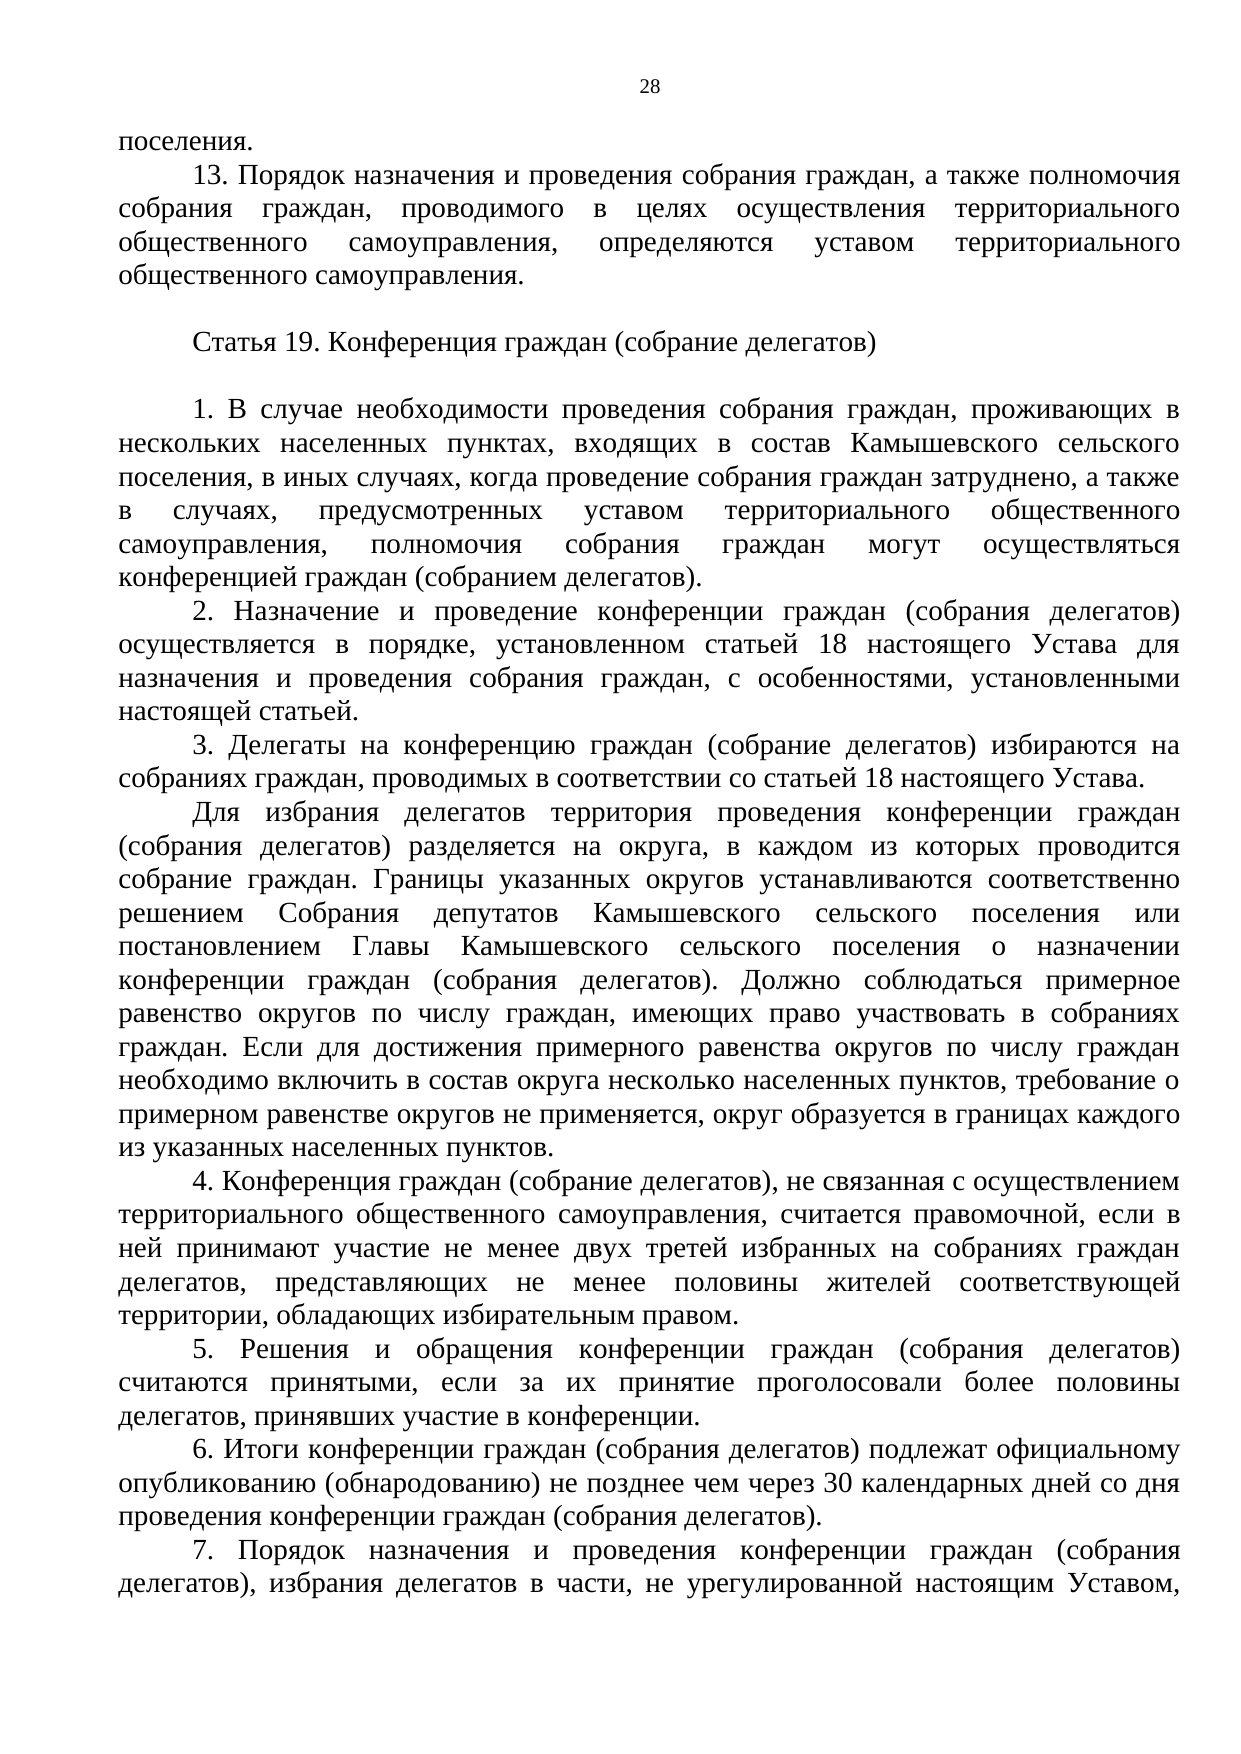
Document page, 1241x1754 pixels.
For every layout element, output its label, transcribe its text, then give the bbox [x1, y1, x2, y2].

text 4. Конференция граждан (собрание делегатов), не связанная с осуществлением территориального общественного самоуправления, считается правомочной, если в ней принимают участие не менее двух третей избранных на собраниях граждан делегатов, представляющих не менее половины жителей соответствующей территории, обладающих избирательным правом. [118, 1163, 1181, 1331]
text 3. Делегаты на конференцию граждан (собрание делегатов) избираются на собраниях граждан, проводимых в соответствии со статьей 18 настоящего Устава. [118, 727, 1181, 794]
text Статья 19. Конференция граждан (собрание делегатов) [118, 324, 1181, 358]
text Для избрания делегатов территория проведения конференции граждан (собрания делегатов) разделяется на округа, в каждом из которых проводится собрание граждан. Границы указанных округов устанавливаются соответственно решением Собрания депутатов Камышевского сельского поселения или постановлением Главы Камышевского сельского поселения о назначении конференции граждан (собрания делегатов). Должно соблюдаться примерное равенство округов по числу граждан, имеющих право участвовать в собраниях граждан. Если для достижения примерного равенства округов по числу граждан необходимо включить в состав округа несколько населенных пунктов, требование о примерном равенстве округов не применяется, округ образуется в границах каждого из указанных населенных пунктов. [118, 794, 1181, 1163]
text 1. В случае необходимости проведения собрания граждан, проживающих в нескольких населенных пунктах, входящих в состав Камышевского сельского поселения, в иных случаях, когда проведение собрания граждан затруднено, а также в случаях, предусмотренных уставом территориального общественного самоуправления, полномочия собрания граждан могут осуществляться конференцией граждан (собранием делегатов). [118, 392, 1181, 593]
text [118, 123, 1181, 157]
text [118, 1532, 1181, 1599]
text 5. Решения и обращения конференции граждан (собрания делегатов) считаются принятыми, если за их принятие проголосовали более половины делегатов, принявших участие в конференции. [118, 1331, 1181, 1431]
text 2. Назначение и проведение конференции граждан (собрания делегатов) осуществляется в порядке, установленном статьей 18 настоящего Устава для назначения и проведения собрания граждан, с особенностями, установленными настоящей статьей. [118, 593, 1181, 727]
text 13. Порядок назначения и проведения собрания граждан, а также полномочия собрания граждан, проводимого в целях осуществления территориального общественного самоуправления, определяются уставом территориального общественного самоуправления. [118, 157, 1181, 291]
text 6. Итоги конференции граждан (собрания делегатов) подлежат официальному опубликованию (обнародованию) не позднее чем через 30 календарных дней со дня проведения конференции граждан (собрания делегатов). [118, 1431, 1181, 1532]
